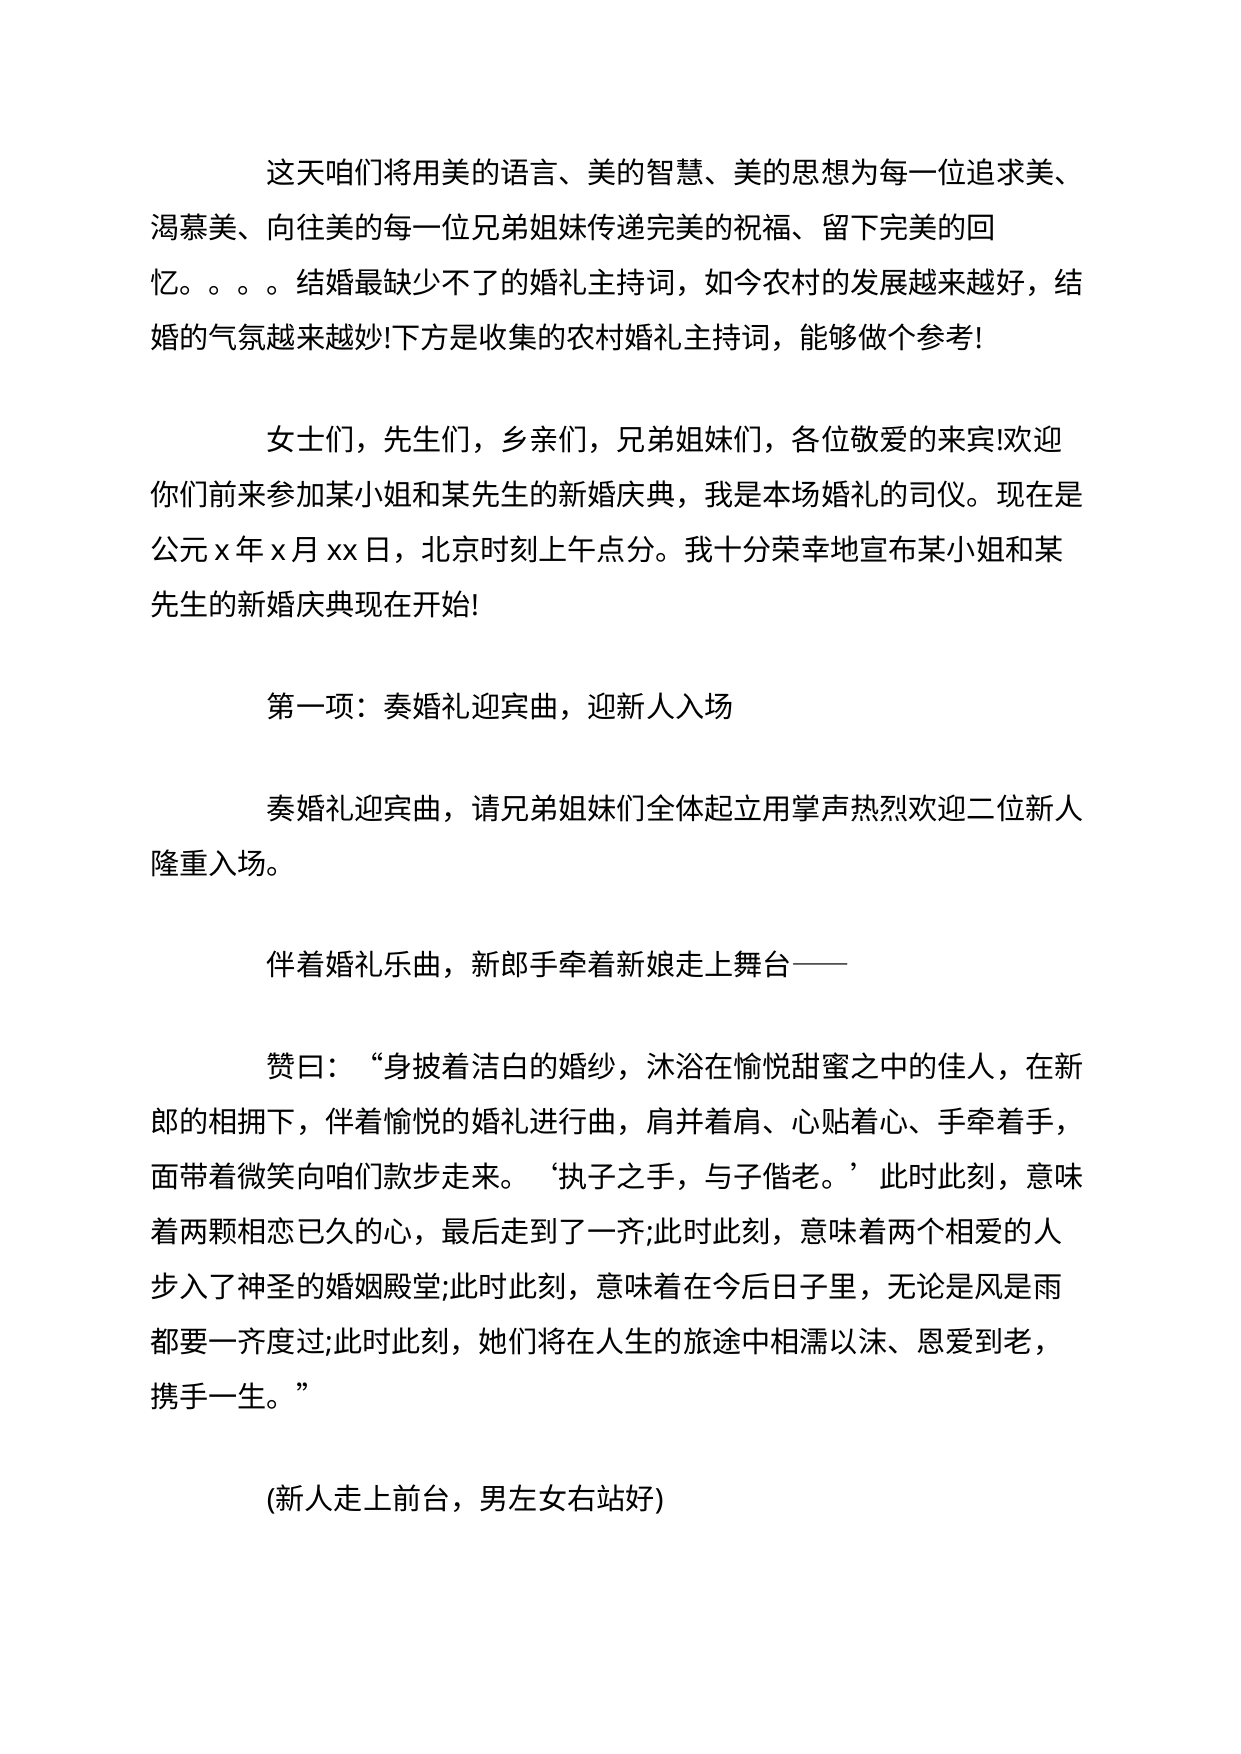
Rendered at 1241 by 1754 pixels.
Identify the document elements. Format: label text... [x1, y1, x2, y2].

text (新人走上前台，男左女右站好) [150, 1475, 1090, 1518]
text 伴着婚礼乐曲，新郎手牵着新娘走上舞台—— [150, 942, 1090, 984]
text 女士们，先生们，乡亲们，兄弟姐妹们，各位敬爱的来宾!欢迎你们前来参加某小姐和某先生的新婚庆典，我是本场婚礼的司仪。现在是公元x年x月xx日，北京时刻上午点分。我十分荣幸地宣布某小姐和某先生的新婚庆典现在开始! [150, 417, 1090, 624]
text 第一项：奏婚礼迎宾曲，迎新人入场 [150, 683, 1090, 726]
text 这天咱们将用美的语言、美的智慧、美的思想为每一位追求美、渴慕美、向往美的每一位兄弟姐妹传递完美的祝福、留下完美的回忆。。。。结婚最缺少不了的婚礼主持词，如今农村的发展越来越好，结婚的气氛越来越妙!下方是收集的农村婚礼主持词，能够做个参考! [150, 150, 1090, 357]
text 赞曰：“身披着洁白的婚纱，沐浴在愉悦甜蜜之中的佳人，在新郎的相拥下，伴着愉悦的婚礼进行曲，肩并着肩、心贴着心、手牵着手，面带着微笑向咱们款步走来。‘执子之手，与子偕老。’此时此刻，意味着两颗相恋已久的心，最后走到了一齐;此时此刻，意味着两个相爱的人步入了神圣的婚姻殿堂;此时此刻，意味着在今后日子里，无论是风是雨都要一齐度过;此时此刻，她们将在人生的旅途中相濡以沫、恩爱到老，携手一生。” [150, 1044, 1090, 1416]
text 奏婚礼迎宾曲，请兄弟姐妹们全体起立用掌声热烈欢迎二位新人隆重入场。 [150, 785, 1090, 882]
